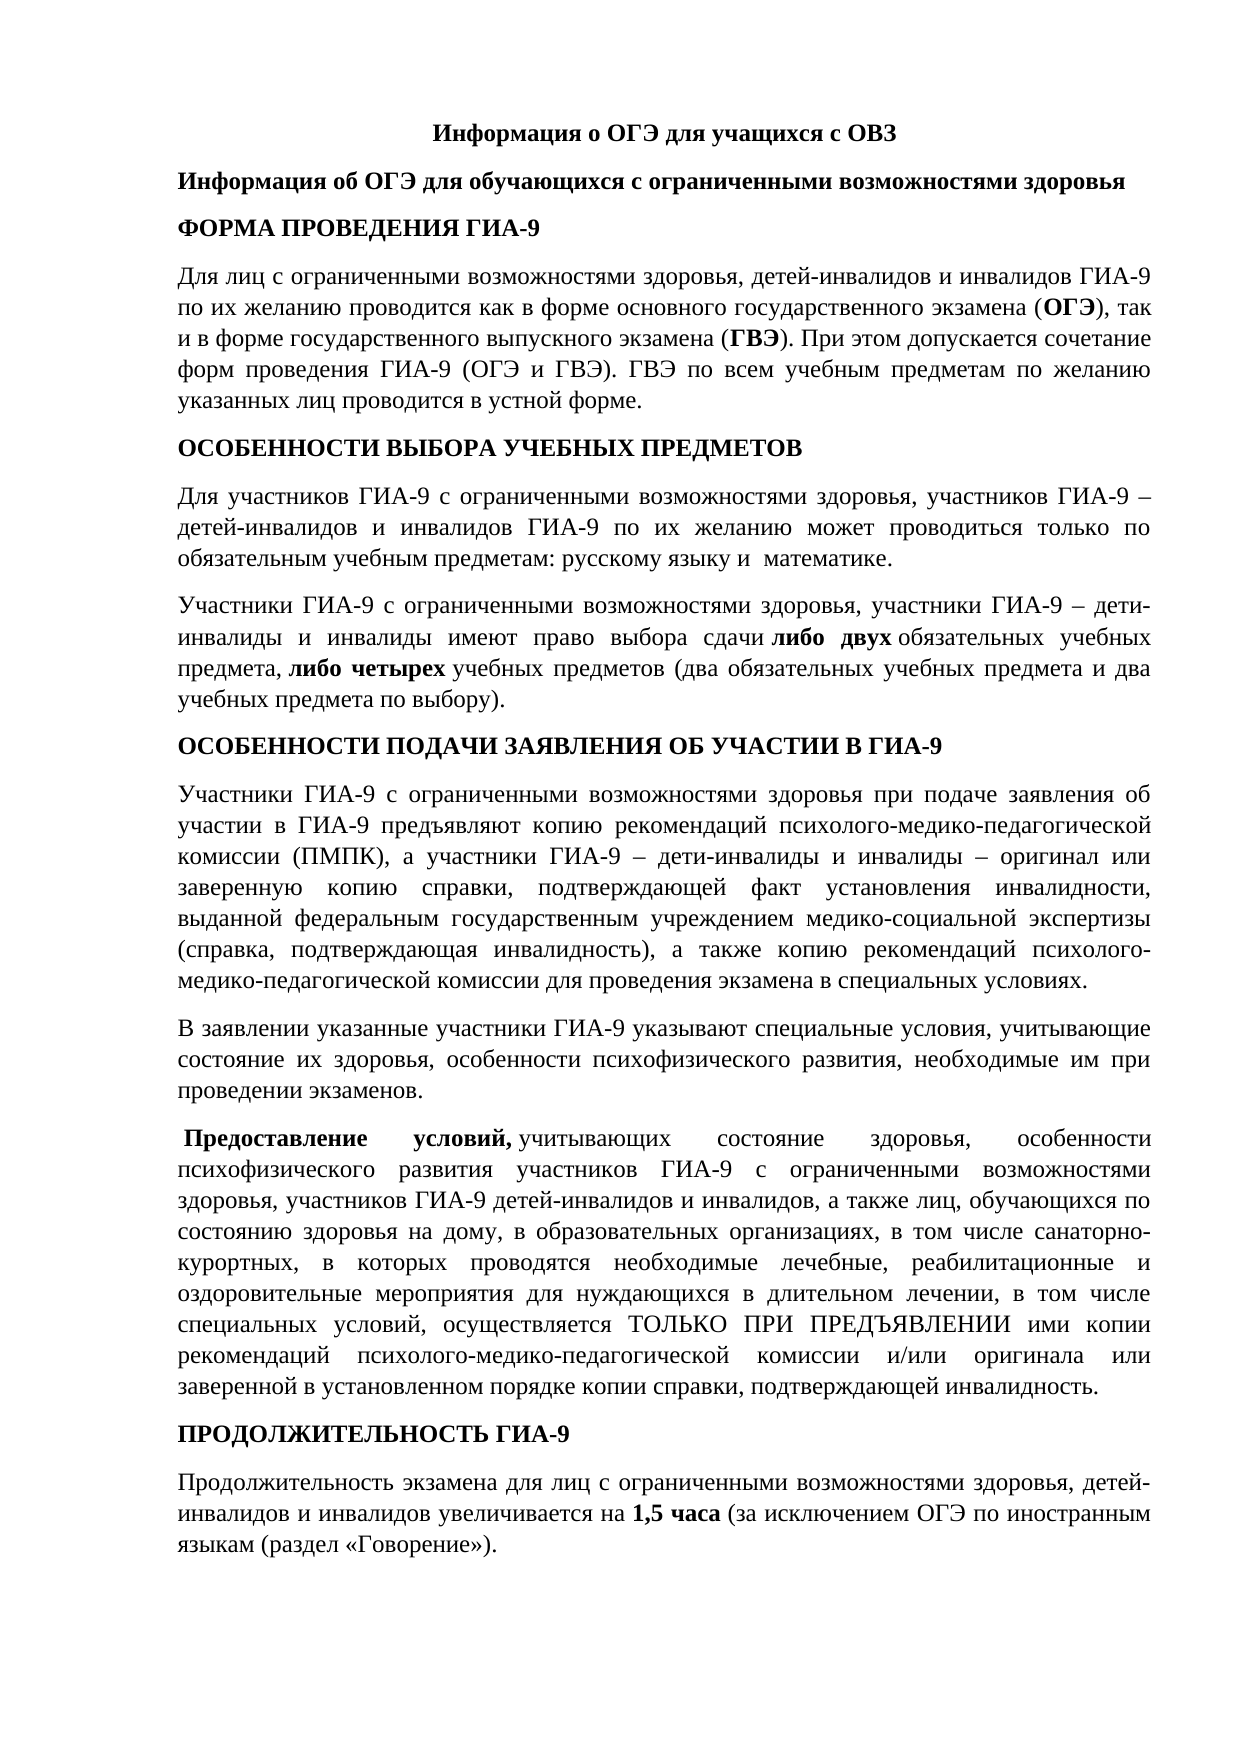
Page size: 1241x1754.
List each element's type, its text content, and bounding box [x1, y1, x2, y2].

text Информация об ОГЭ для обучающихся с ограниченными возможностями здоровья [177, 166, 1152, 194]
text В заявлении указанные участники ГИА-9 указывают специальные условия, учитывающие состояние их здоровья, особенности психофизического развития, необходимые им при проведении экзаменов. [177, 1013, 1152, 1104]
text Информация о ОГЭ для учащихся с ОВЗ [177, 118, 1152, 147]
text ПРОДОЛЖИТЕЛЬНОСТЬ ГИА-9 [177, 1419, 1152, 1448]
text ОСОБЕННОСТИ ВЫБОРА УЧЕБНЫХ ПРЕДМЕТОВ [177, 433, 1152, 462]
text ОСОБЕННОСТИ ПОДАЧИ ЗАЯВЛЕНИЯ ОБ УЧАСТИИ В ГИА-9 [177, 731, 1152, 760]
text Участники ГИА-9 с ограниченными возможностями здоровья при подаче заявления об участии в ГИА-9 предъявляют копию рекомендаций психолого-медико-педагогической комиссии (ПМПК), а участники ГИА-9 – дети-инвалиды и инвалиды – оригинал или заверенную копию справки, подтверждающей факт установления инвалидности, выданной федеральным государственным учреждением медико-социальной экспертизы (справка, подтверждающая инвалидность), а также копию рекомендаций психолого-медико-педагогической комиссии для проведения экзамена в специальных условиях. [177, 779, 1152, 994]
text Продолжительность экзамена для лиц с ограниченными возможностями здоровья, детей-инвалидов и инвалидов увеличивается на 1,5 часа (за исключением ОГЭ по иностранным языкам (раздел «Говорение»). [177, 1467, 1152, 1557]
text Для лиц с ограниченными возможностями здоровья, детей-инвалидов и инвалидов ГИА-9 по их желанию проводится как в форме основного государственного экзамена (ОГЭ), так и в форме государственного выпускного экзамена (ГВЭ). При этом допускается сочетание форм проведения ГИА-9 (ОГЭ и ГВЭ). ГВЭ по всем учебным предметам по желанию указанных лиц проводится в устной форме. [177, 261, 1152, 414]
text Для участников ГИА-9 с ограниченными возможностями здоровья, участников ГИА-9 – детей-инвалидов и инвалидов ГИА-9 по их желанию может проводиться только по обязательным учебным предметам: русскому языку и математике. [177, 481, 1152, 572]
text Участники ГИА-9 с ограниченными возможностями здоровья, участники ГИА-9 – дети-инвалиды и инвалиды имеют право выбора сдачи либо двух обязательных учебных предмета, либо четырех учебных предметов (два обязательных учебных предмета и два учебных предмета по выбору). [177, 591, 1152, 712]
text ФОРМА ПРОВЕДЕНИЯ ГИА-9 [177, 213, 1152, 242]
text Предоставление условий, учитывающих состояние здоровья, особенности психофизического развития участников ГИА-9 с ограниченными возможностями здоровья, участников ГИА-9 детей-инвалидов и инвалидов, а также лиц, обучающихся по состоянию здоровья на дому, в образовательных организациях, в том числе санаторно-курортных, в которых проводятся необходимые лечебные, реабилитационные и оздоровительные мероприятия для нуждающихся в длительном лечении, в том числе специальных условий, осуществляется ТОЛЬКО ПРИ ПРЕДЪЯВЛЕНИИ ими копии рекомендаций психолого-медико-педагогической комиссии и/или оригинала или заверенной в установленном порядке копии справки, подтверждающей инвалидность. [177, 1123, 1152, 1400]
